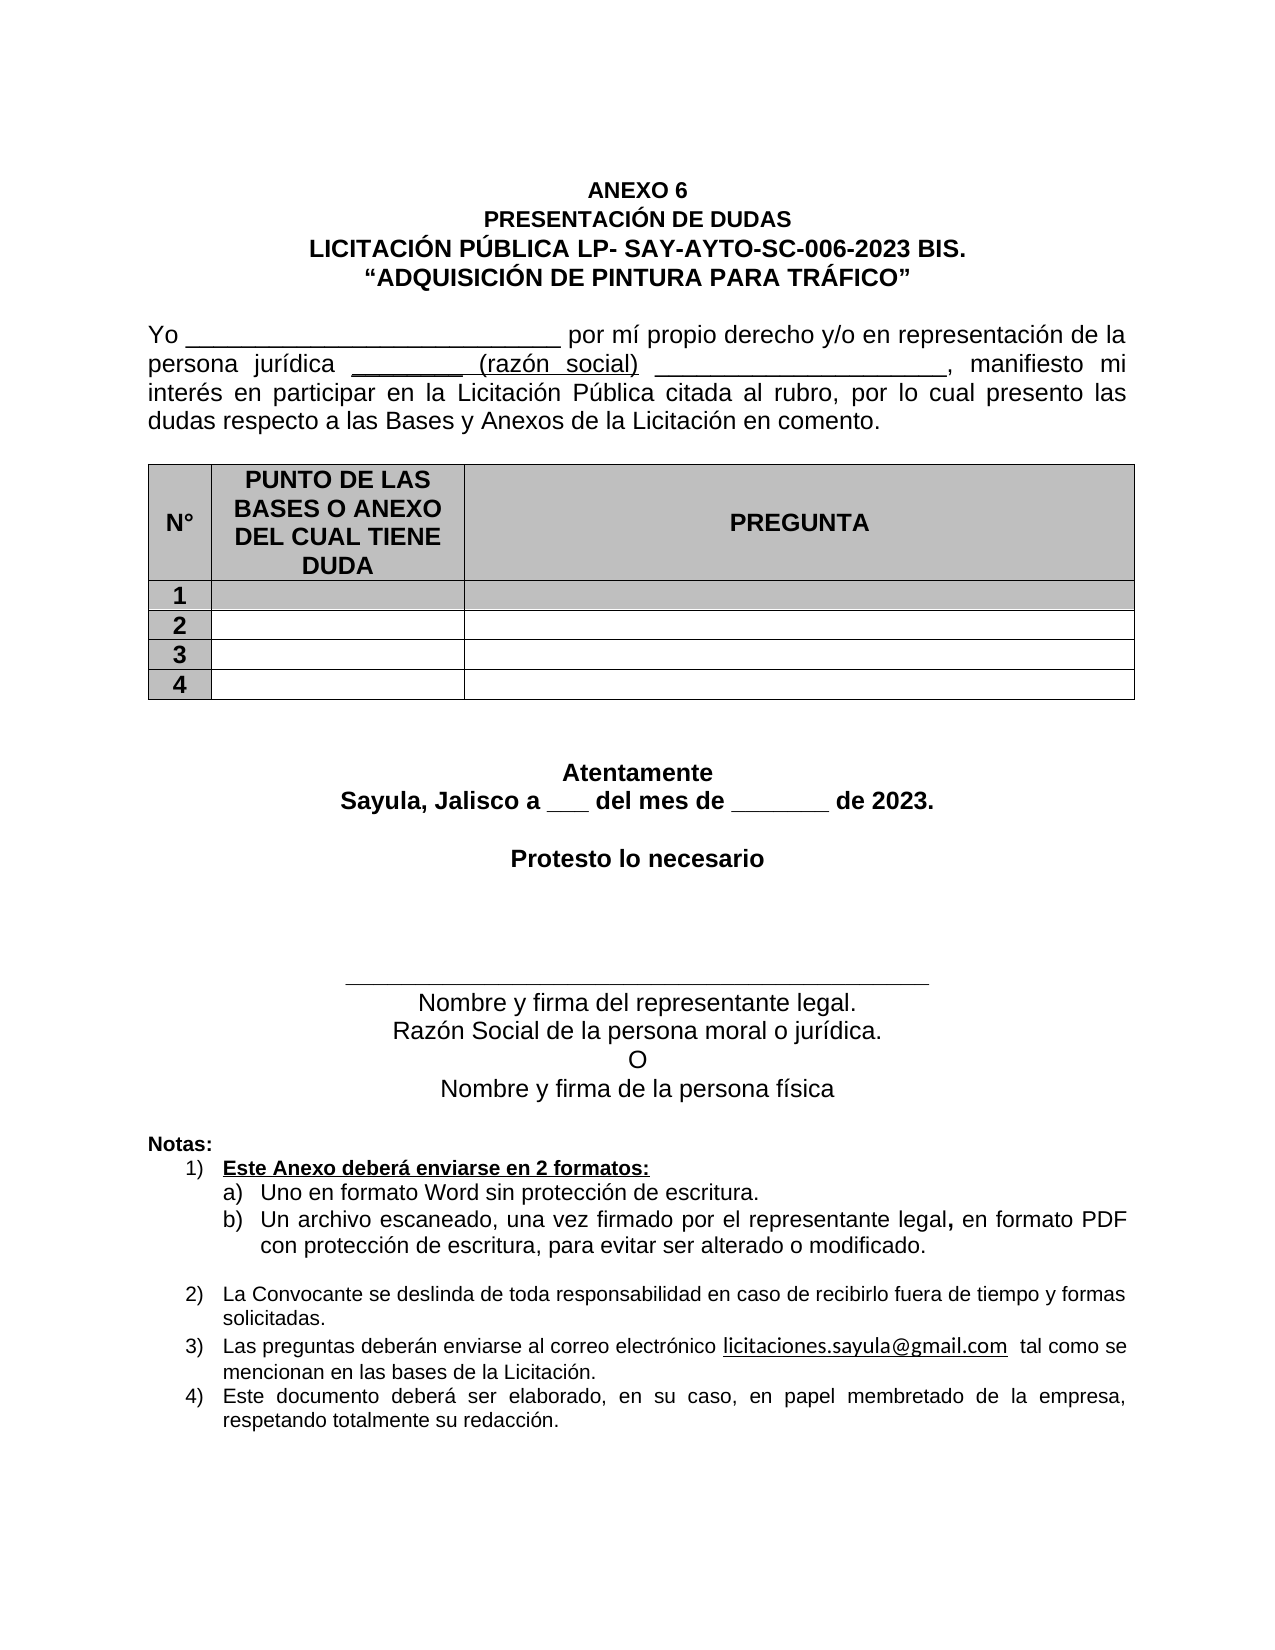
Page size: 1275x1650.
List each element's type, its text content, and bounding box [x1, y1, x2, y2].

list Un archivo escaneado, una vez firmado por el representante legal, en formato PDF con protección de escritura, para evitar ser alterado o modificado. [223, 1206, 1127, 1258]
text Sayula, Jalisco a ___ del mes de _______ de 2023. [148, 786, 1127, 815]
list Este documento deberá ser elaborado, en su caso, en papel membretado de la empresa, respetando totalmente su redacción. [185, 1384, 1127, 1432]
text Yo ___________________________ por mí propio derecho y/o en representación de la persona jurídica ________ (razón social) _____________________, manifiesto mi interés en participar en la Licitación Pública citada al rubro, por lo cual presento las dudas respecto a las Bases y Anexos de la Licitación en comento. [148, 320, 1127, 435]
text ANEXO 6 [148, 177, 1127, 203]
table_cell [465, 611, 1134, 639]
list Este Anexo deberá enviarse en 2 formatos: [185, 1155, 1127, 1179]
table_cell [465, 581, 1134, 609]
list Las preguntas deberán enviarse al correo electrónico licitaciones.sayula@gmail.com tal como se mencionan en las bases de la Licitación. [185, 1330, 1127, 1384]
table_cell [465, 670, 1134, 699]
text PRESENTACIÓN DE DUDAS [148, 206, 1127, 232]
text Notas: [148, 1131, 1127, 1155]
table_cell [212, 611, 464, 639]
text O [148, 1045, 1127, 1074]
list La Convocante se deslinda de toda responsabilidad en caso de recibirlo fuera de tiempo y formas solicitadas. [185, 1282, 1127, 1330]
text Atentamente [148, 758, 1127, 786]
table_header N° [149, 465, 211, 580]
table_cell [212, 581, 464, 609]
list Uno en formato Word sin protección de escritura. [223, 1179, 1127, 1206]
text Nombre y firma de la persona física [148, 1074, 1127, 1103]
table_cell [212, 640, 464, 669]
table_cell 4 [149, 670, 211, 699]
table_header PREGUNTA [465, 465, 1134, 580]
text LICITACIÓN PÚBLICA LP- SAY-AYTO-SC-006-2023 BIS. [148, 234, 1127, 263]
text Razón Social de la persona moral o jurídica. [148, 1016, 1127, 1045]
text Protesto lo necesario [148, 844, 1127, 873]
table_cell [465, 640, 1134, 669]
table_cell 3 [149, 640, 211, 669]
table_cell 1 [149, 581, 211, 609]
table_header PUNTO DE LAS BASES O ANEXO DEL CUAL TIENE DUDA [212, 465, 464, 580]
table_cell [212, 670, 464, 699]
text __________________________________________ [148, 959, 1127, 988]
table_cell 2 [149, 611, 211, 639]
text “ADQUISICIÓN DE PINTURA PARA TRÁFICO” [148, 263, 1127, 292]
text Nombre y firma del representante legal. [148, 988, 1127, 1016]
